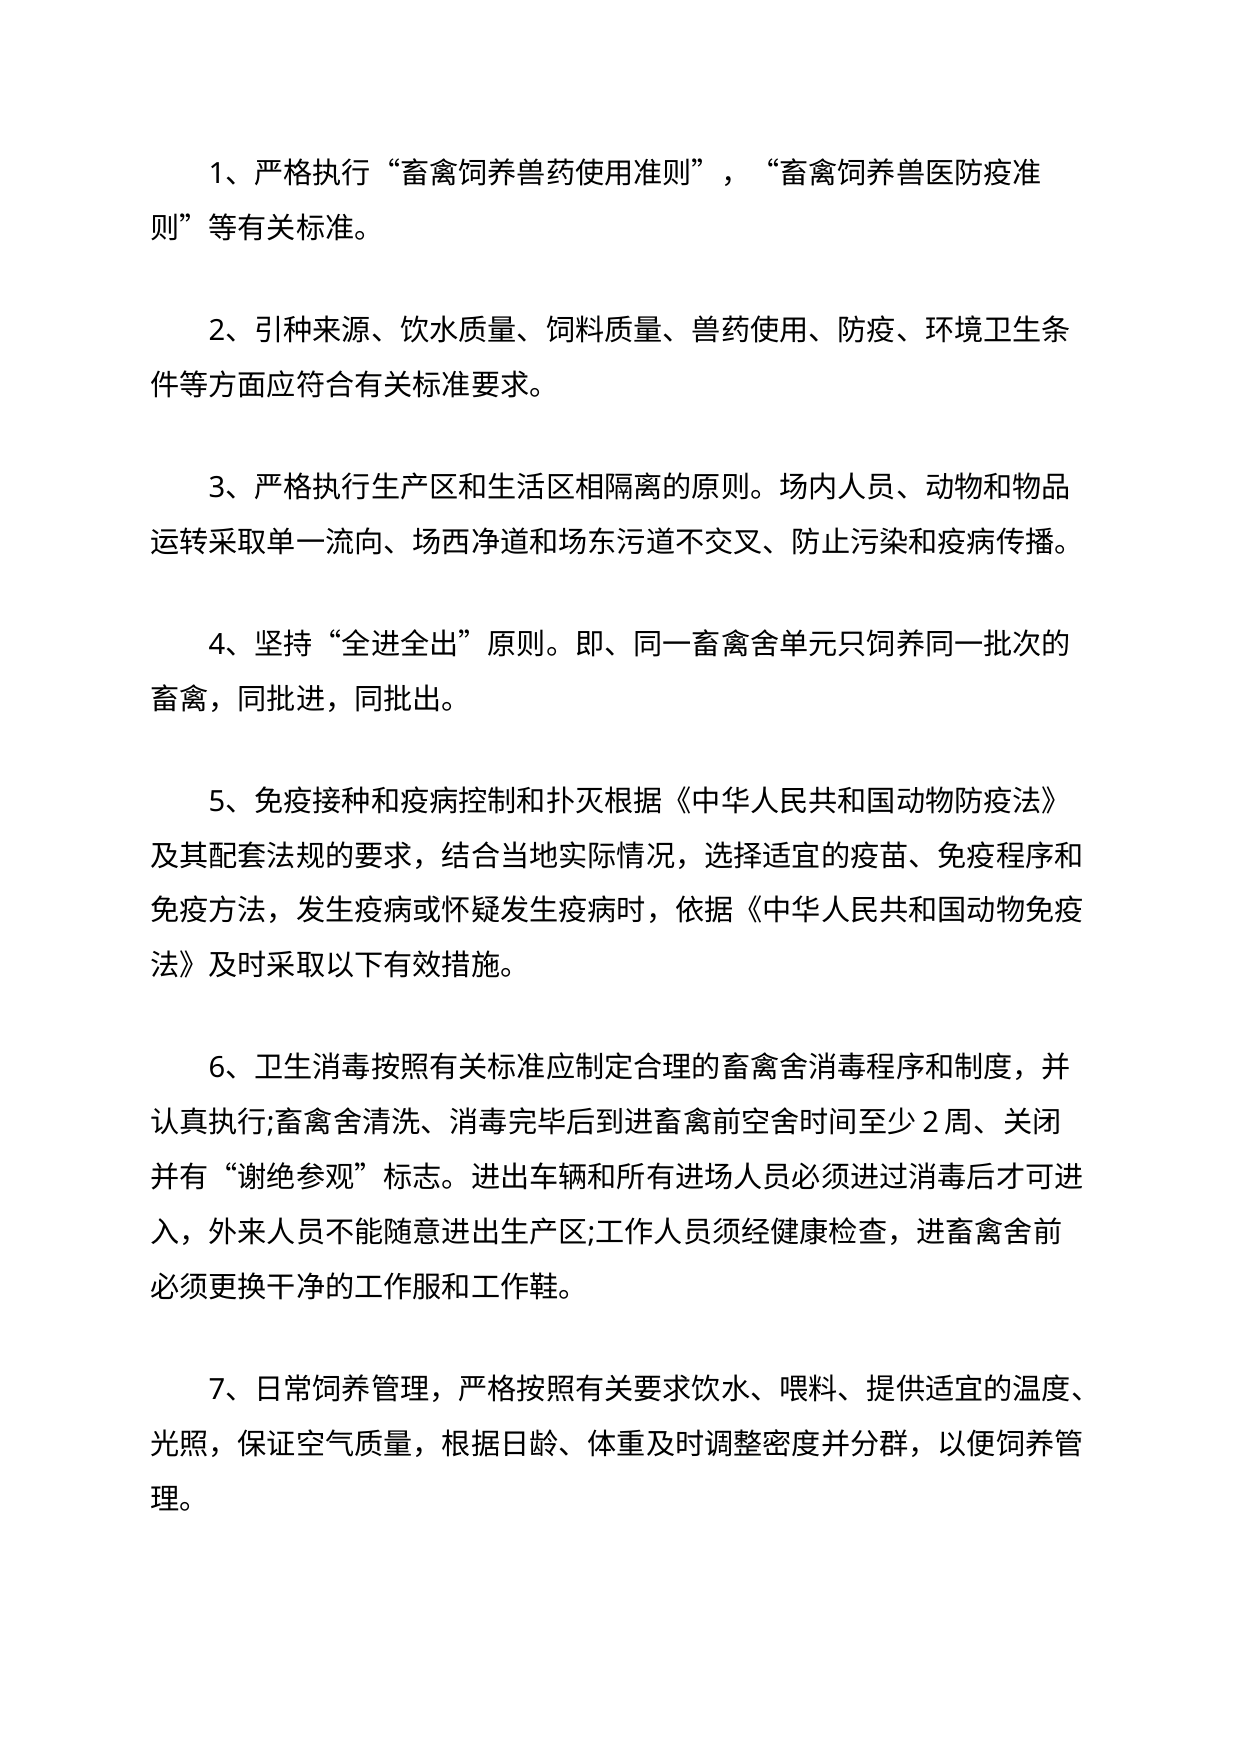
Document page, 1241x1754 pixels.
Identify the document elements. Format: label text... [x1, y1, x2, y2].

text 4、坚持“全进全出”原则。即、同一畜禽舍单元只饲养同一批次的畜禽，同批进，同批出。 [150, 620, 1090, 718]
text 2、引种来源、饮水质量、饲料质量、兽药使用、防疫、环境卫生条件等方面应符合有关标准要求。 [150, 307, 1090, 404]
text 3、严格执行生产区和生活区相隔离的原则。场内人员、动物和物品运转采取单一流向、场西净道和场东污道不交叉、防止污染和疫病传播。 [150, 463, 1090, 561]
text 1、严格执行“畜禽饲养兽药使用准则”，“畜禽饲养兽医防疫准则”等有关标准。 [150, 150, 1090, 247]
text 7、日常饲养管理，严格按照有关要求饮水、喂料、提供适宜的温度、光照，保证空气质量，根据日龄、体重及时调整密度并分群，以便饲养管理。 [150, 1365, 1090, 1517]
text 6、卫生消毒按照有关标准应制定合理的畜禽舍消毒程序和制度，并认真执行;畜禽舍清洗、消毒完毕后到进畜禽前空舍时间至少2周、关闭并有“谢绝参观”标志。进出车辆和所有进场人员必须进过消毒后才可进入，外来人员不能随意进出生产区;工作人员须经健康检查，进畜禽舍前必须更换干净的工作服和工作鞋。 [150, 1044, 1090, 1306]
text 5、免疫接种和疫病控制和扑灭根据《中华人民共和国动物防疫法》及其配套法规的要求，结合当地实际情况，选择适宜的疫苗、免疫程序和免疫方法，发生疫病或怀疑发生疫病时，依据《中华人民共和国动物免疫法》及时采取以下有效措施。 [150, 777, 1090, 984]
